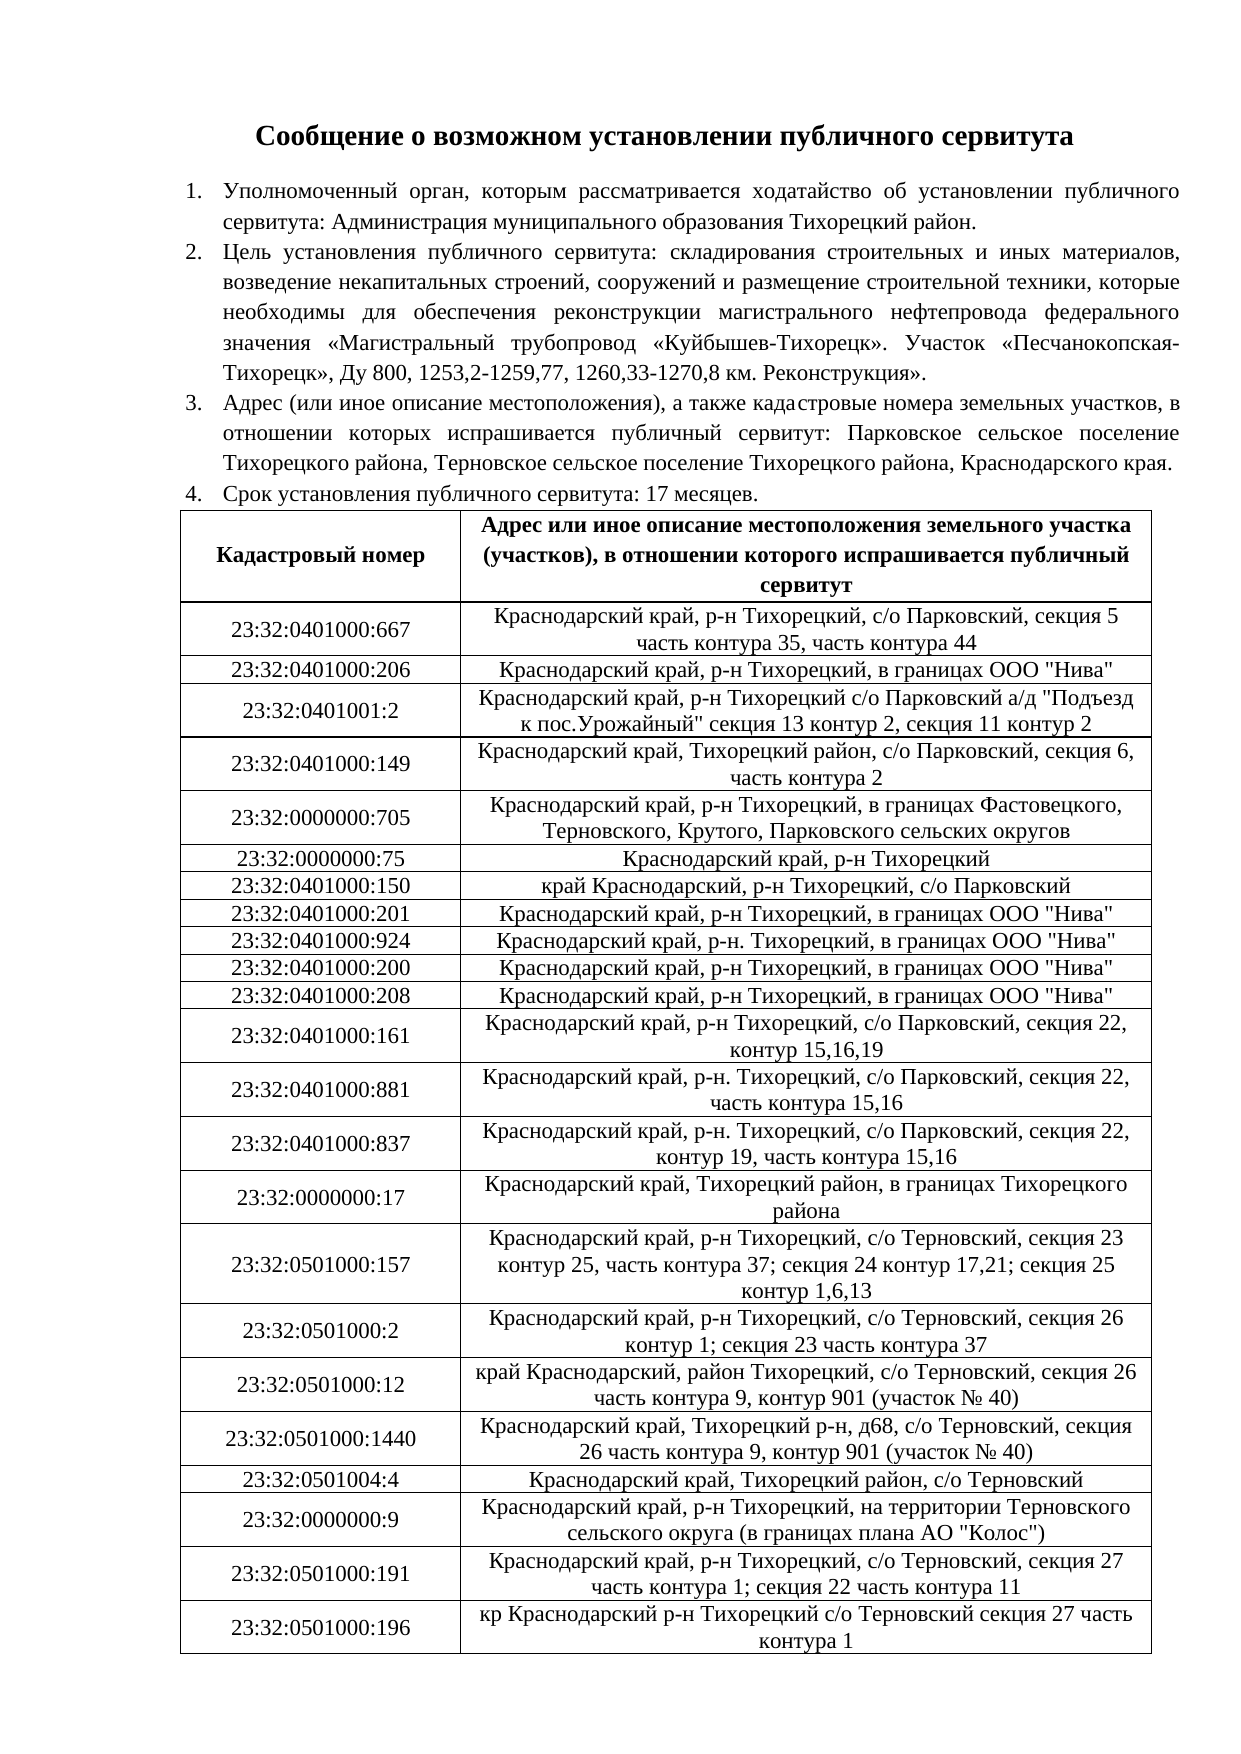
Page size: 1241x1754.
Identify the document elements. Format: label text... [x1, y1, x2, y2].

table_cell Краснодарский край, р-н Тихорецкий с/о Парковский а/д "Подъезд к пос.Урожайный" секция 13 контур 2, секция 11 контур 2 [461, 684, 1151, 736]
table_cell Краснодарский край, Тихорецкий район, с/о Парковский, секция 6, часть контура 2 [461, 738, 1151, 790]
table_cell Краснодарский край, р-н Тихорецкий, в границах Фастовецкого, Терновского, Крутого, Парковского сельских округов [461, 791, 1151, 844]
table_cell Краснодарский край, р-н Тихорецкий [461, 845, 1151, 871]
table_cell Краснодарский край, р-н Тихорецкий, в границах ООО "Нива" [461, 656, 1151, 683]
table_cell 23:32:0501004:4 [181, 1466, 460, 1492]
table_header Адрес или иное описание местоположения земельного участка (участков), в отношении которого испрашивается публичный сервитут [461, 511, 1151, 601]
table_cell Краснодарский край, р-н Тихорецкий, на территории Терновского сельского округа (в границах плана АО "Колос") [461, 1493, 1151, 1546]
table_cell Краснодарский край, р-н Тихорецкий, в границах ООО "Нива" [461, 982, 1151, 1008]
list Уполномоченный орган, которым рассматривается ходатайство об установлении публичного сервитута: Администрация муниципального образования Тихорецкий район. [185, 177, 1181, 234]
table_cell край Краснодарский, р-н Тихорецкий, с/о Парковский [461, 872, 1151, 899]
table_cell 23:32:0501000:2 [181, 1304, 460, 1357]
table_cell 23:32:0401000:667 [181, 603, 460, 655]
table_cell Краснодарский край, Тихорецкий район, с/о Терновский [461, 1466, 1151, 1492]
table_cell 23:32:0000000:705 [181, 791, 460, 844]
table_cell 23:32:0401000:208 [181, 982, 460, 1008]
table_cell 23:32:0401001:2 [181, 684, 460, 736]
table_cell 23:32:0401000:837 [181, 1117, 460, 1169]
table_cell 23:32:0401000:206 [181, 656, 460, 683]
table_cell Краснодарский край, р-н Тихорецкий, с/о Парковский, секция 22, контур 15,16,19 [461, 1009, 1151, 1062]
list Срок установления публичного сервитута: 17 месяцев. [185, 479, 1181, 506]
table_cell Краснодарский край, р-н Тихорецкий, с/о Терновский, секция 23 контур 25, часть контура 37; секция 24 контур 17,21; секция 25 контур 1,6,13 [461, 1224, 1151, 1303]
table_cell 23:32:0501000:12 [181, 1358, 460, 1411]
table_cell край Краснодарский, район Тихорецкий, с/о Терновский, секция 26 часть контура 9, контур 901 (участок № 40) [461, 1358, 1151, 1411]
table_cell 23:32:0000000:17 [181, 1171, 460, 1223]
table_cell Краснодарский край, Тихорецкий р-н, д68, с/о Терновский, секция 26 часть контура 9, контур 901 (участок № 40) [461, 1412, 1151, 1464]
table_header Кадастровый номер [181, 511, 460, 601]
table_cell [461, 1601, 1151, 1653]
table_cell 23:32:0501000:191 [181, 1547, 460, 1599]
table_cell Краснодарский край, р-н Тихорецкий, с/о Парковский, секция 5 часть контура 35, часть контура 44 [461, 603, 1151, 655]
table_cell 23:32:0501000:196 [181, 1601, 460, 1653]
table_cell 23:32:0401000:149 [181, 738, 460, 790]
table_cell Краснодарский край, р-н. Тихорецкий, с/о Парковский, секция 22, часть контура 15,16 [461, 1063, 1151, 1116]
table_cell Краснодарский край, р-н Тихорецкий, с/о Терновский, секция 27 часть контура 1; секция 22 часть контура 11 [461, 1547, 1151, 1599]
table_cell 23:32:0401000:201 [181, 900, 460, 926]
table_cell Краснодарский край, р-н Тихорецкий, с/о Терновский, секция 26 контур 1; секция 23 часть контура 37 [461, 1304, 1151, 1357]
text Сообщение о возможном установлении публичного сервитута [148, 118, 1181, 152]
table_cell 23:32:0000000:9 [181, 1493, 460, 1546]
table_cell 23:32:0000000:75 [181, 845, 460, 871]
list Адрес (или иное описание местоположения), а также кадастровые номера земельных участков, в отношении которых испрашивается публичный сервитут: Парковское сельское поселение Тихорецкого района, Терновское сельское поселение Тихорецкого района, Краснодарского края. [185, 389, 1181, 476]
table_cell 23:32:0401000:161 [181, 1009, 460, 1062]
table_cell 23:32:0401000:150 [181, 872, 460, 899]
table_cell 23:32:0401000:200 [181, 955, 460, 981]
table_cell 23:32:0501000:157 [181, 1224, 460, 1303]
table_cell 23:32:0401000:881 [181, 1063, 460, 1116]
table_cell Краснодарский край, р-н Тихорецкий, в границах ООО "Нива" [461, 900, 1151, 926]
table_cell Краснодарский край, р-н. Тихорецкий, в границах ООО "Нива" [461, 927, 1151, 953]
table_cell 23:32:0501000:1440 [181, 1412, 460, 1464]
table_cell 23:32:0401000:924 [181, 927, 460, 953]
table_cell Краснодарский край, Тихорецкий район, в границах Тихорецкого района [461, 1171, 1151, 1223]
table_cell Краснодарский край, р-н. Тихорецкий, с/о Парковский, секция 22, контур 19, часть контура 15,16 [461, 1117, 1151, 1169]
list Цель установления публичного сервитута: складирования строительных и иных материалов, возведение некапитальных строений, сооружений и размещение строительной техники, которые необходимы для обеспечения реконструкции магистрального нефтепровода федерального значения «Магистральный трубопровод «Куйбышев-Тихорецк». Участок «Песчанокопская-Тихорецк», Ду 800, 1253,2-1259,77, 1260,33-1270,8 км. Реконструкция». [185, 238, 1181, 385]
table_cell Краснодарский край, р-н Тихорецкий, в границах ООО "Нива" [461, 955, 1151, 981]
